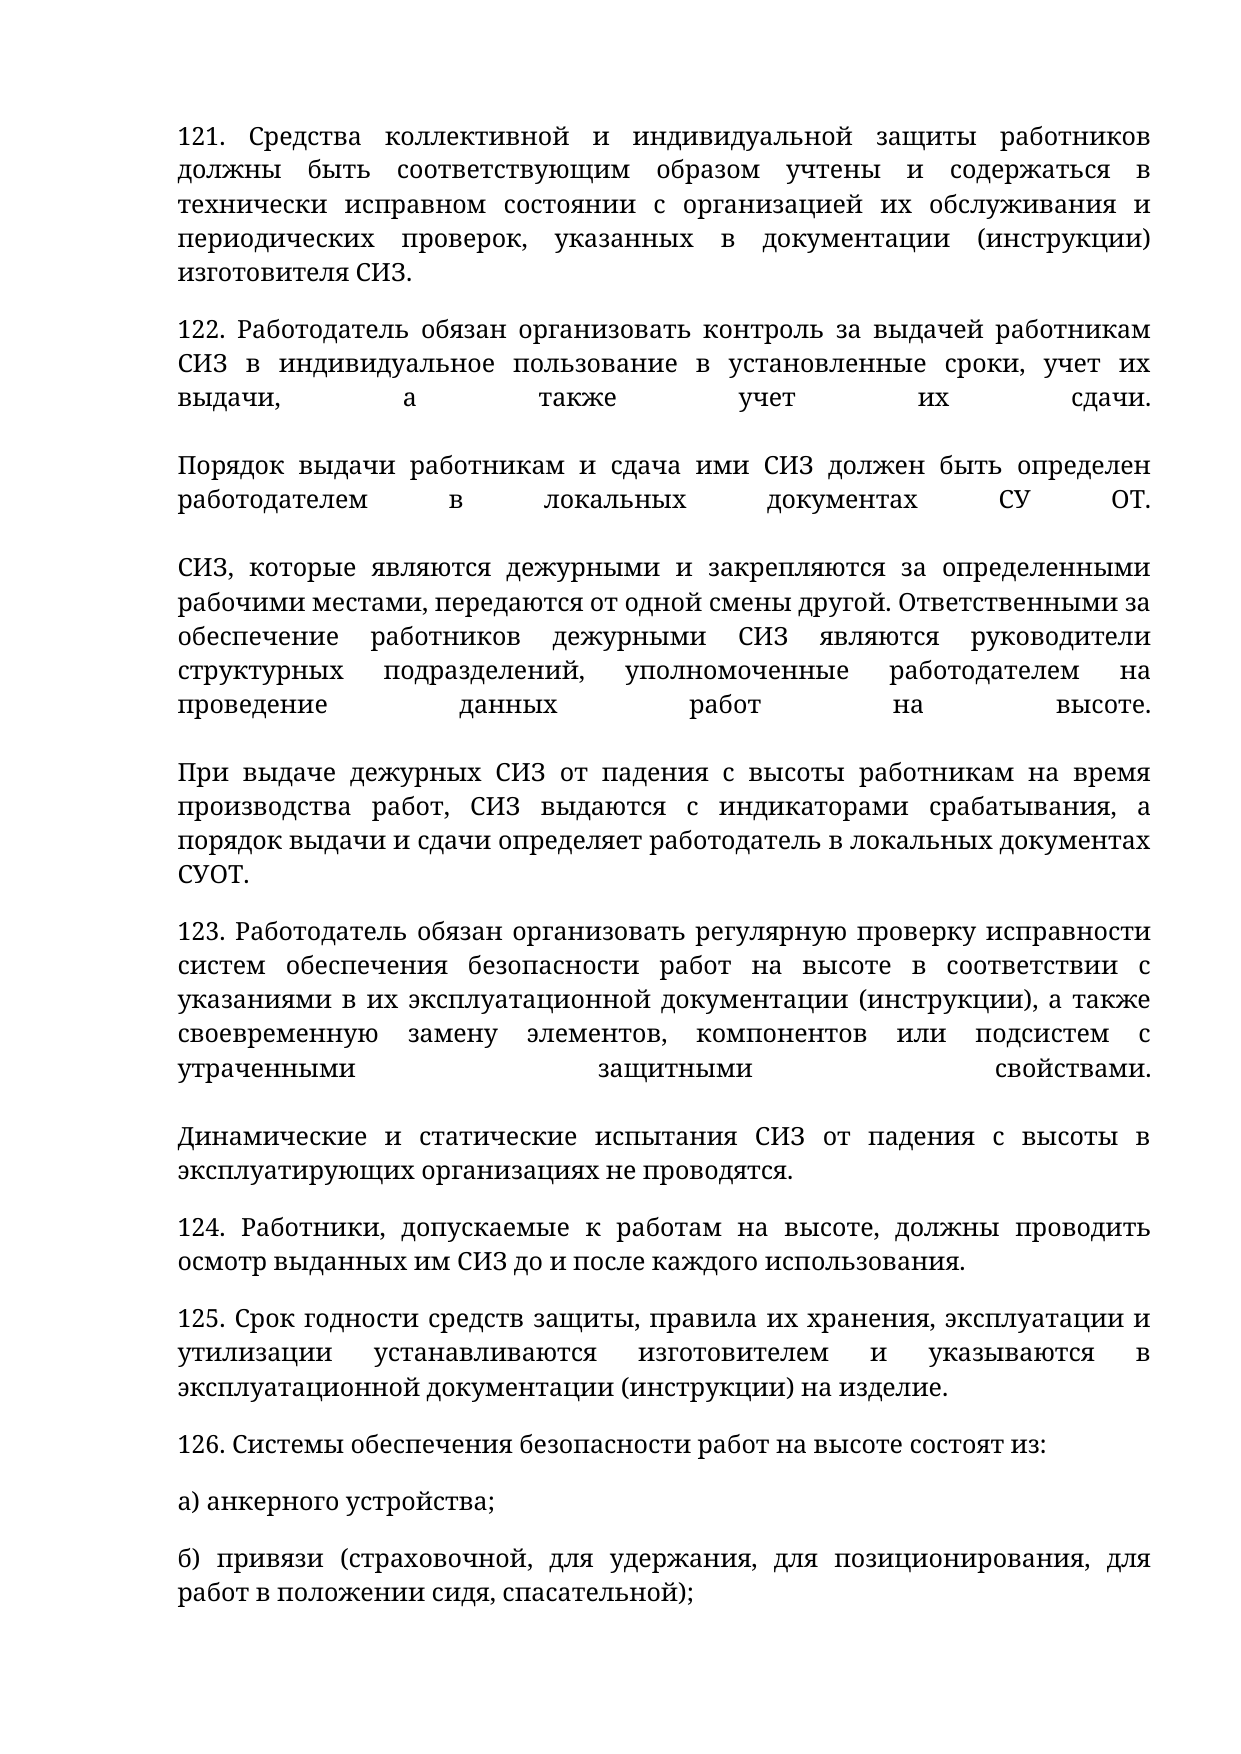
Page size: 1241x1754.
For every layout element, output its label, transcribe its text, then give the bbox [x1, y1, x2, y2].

text 125. Срок годности средств защиты, правила их хранения, эксплуатации и утилизации устанавливаются изготовителем и указываются в эксплуатационной документации (инструкции) на изделие. [177, 1301, 1152, 1403]
text 126. Системы обеспечения безопасности работ на высоте состоят из: [177, 1426, 1152, 1461]
text 122. Работодатель обязан организовать контроль за выдачей работникам СИЗ в индивидуальное пользование в установленные сроки, учет их выдачи, а также учет их сдачи. Порядок выдачи работникам и сдача ими СИЗ должен быть определен работодателем в локальных документах СУ ОТ. СИЗ, которые являются дежурными и закрепляются за определенными рабочими местами, передаются от одной смены другой. Ответственными за обеспечение работников дежурными СИЗ являются руководители структурных подразделений, уполномоченные работодателем на проведение данных работ на высоте. При выдаче дежурных СИЗ от падения с высоты работникам на время производства работ, СИЗ выдаются с индикаторами срабатывания, а порядок выдачи и сдачи определяет работодатель в локальных документах СУОТ. [177, 312, 1152, 891]
text 121. Средства коллективной и индивидуальной защиты работников должны быть соответствующим образом учтены и содержаться в технически исправном состоянии с организацией их обслуживания и периодических проверок, указанных в документации (инструкции) изготовителя СИЗ. [177, 118, 1152, 288]
text б) привязи (страховочной, для удержания, для позиционирования, для работ в положении сидя, спасательной); [177, 1541, 1152, 1609]
text а) анкерного устройства; [177, 1484, 1152, 1518]
text 124. Работники, допускаемые к работам на высоте, должны проводить осмотр выданных им СИЗ до и после каждого использования. [177, 1210, 1152, 1278]
text 123. Работодатель обязан организовать регулярную проверку исправности систем обеспечения безопасности работ на высоте в соответствии с указаниями в их эксплуатационной документации (инструкции), а также своевременную замену элементов, компонентов или подсистем с утраченными защитными свойствами. Динамические и статические испытания СИЗ от падения с высоты в эксплуатирующих организациях не проводятся. [177, 914, 1152, 1186]
